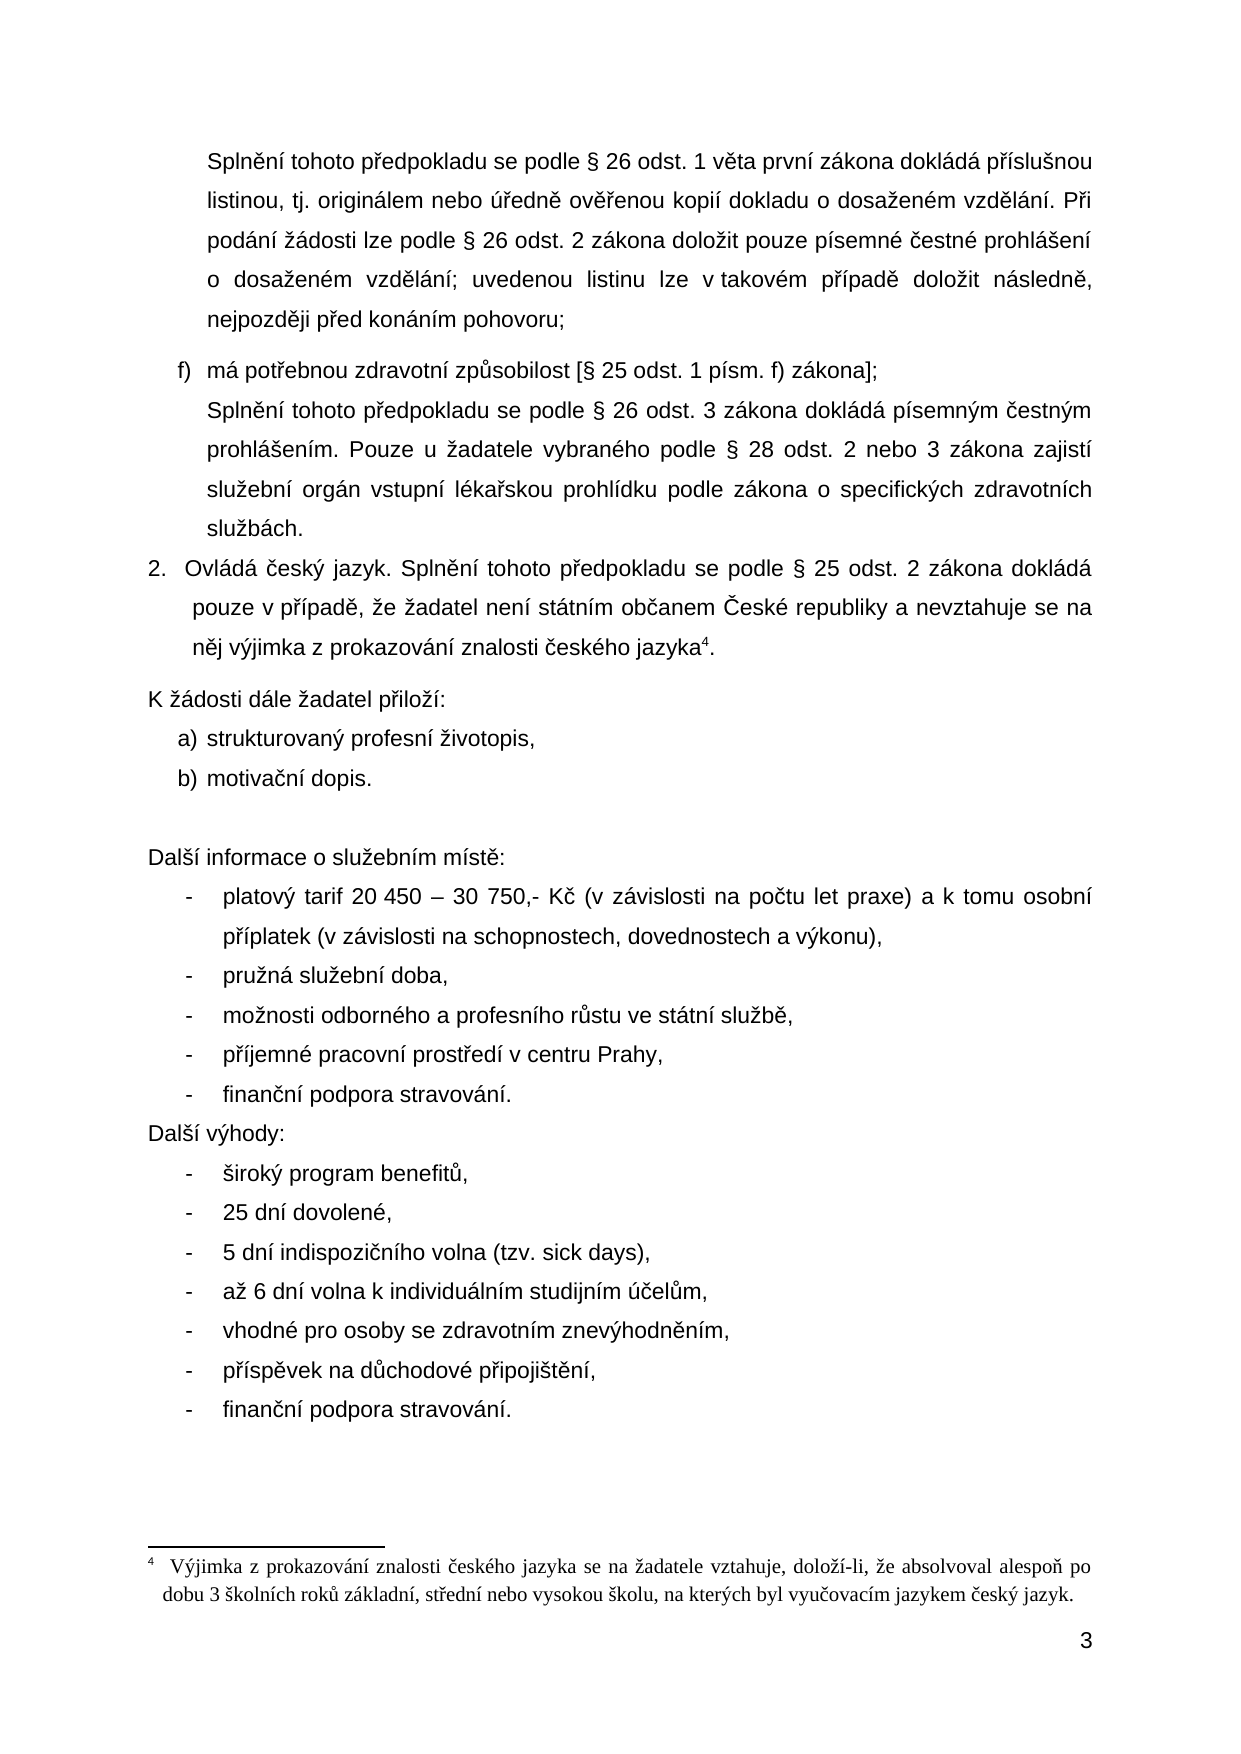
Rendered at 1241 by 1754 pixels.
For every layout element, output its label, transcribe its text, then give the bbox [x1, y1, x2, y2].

list příjemné pracovní prostředí v centru Prahy, [185, 1041, 1093, 1067]
list vhodné pro osoby se zdravotním znevýhodněním, [185, 1317, 1093, 1344]
list možnosti odborného a profesního růstu ve státní službě, [185, 1002, 1093, 1028]
list příspěvek na důchodové připojištění, [185, 1357, 1093, 1383]
text Splnění tohoto předpokladu se podle § 26 odst. 3 zákona dokládá písemným čestným prohlášením. Pouze u žadatele vybraného podle § 28 odst. 2 nebo 3 zákona zajistí služební orgán vstupní lékařskou prohlídku podle zákona o specifických zdravotních službách. [207, 397, 1093, 542]
text 2. Ovládá český jazyk. Splnění tohoto předpokladu se podle § 25 odst. 2 zákona dokládá pouze v případě, že žadatel není státním občanem České republiky a nevztahuje se na něj výjimka z prokazování znalosti českého jazyka. [148, 555, 1093, 660]
text K žádosti dále žadatel přiloží: [148, 686, 1093, 712]
list platový tarif 20 450 – 30 750,- Kč (v závislosti na počtu let praxe) a k tomu osobní příplatek (v závislosti na schopnostech, dovednostech a výkonu), [185, 883, 1093, 949]
list motivační dopis. [177, 765, 1093, 791]
list finanční podpora stravování. [185, 1396, 1093, 1423]
list pružná služební doba, [185, 962, 1093, 988]
text Splnění tohoto předpokladu se podle § 26 odst. 1 věta první zákona dokládá příslušnou listinou, tj. originálem nebo úředně ověřenou kopií dokladu o dosaženém vzdělání. Při podání žádosti lze podle § 26 odst. 2 zákona doložit pouze písemné čestné prohlášení o dosaženém vzdělání; uvedenou listinu lze v takovém případě doložit následně, nejpozději před konáním pohovoru; [207, 148, 1093, 332]
list až 6 dní volna k individuálním studijním účelům, [185, 1278, 1093, 1304]
list strukturovaný profesní životopis, [177, 725, 1093, 752]
list 25 dní dovolené, [185, 1199, 1093, 1225]
list má potřebnou zdravotní způsobilost [§ 25 odst. 1 písm. f) zákona]; [177, 357, 1093, 384]
list široký program benefitů, [185, 1159, 1093, 1186]
text Další informace o služebním místě: [148, 844, 1093, 870]
list finanční podpora stravování. [185, 1081, 1093, 1107]
text Další výhody: [148, 1120, 1093, 1146]
list 5 dní indispozičního volna (tzv. sick days), [185, 1238, 1093, 1265]
